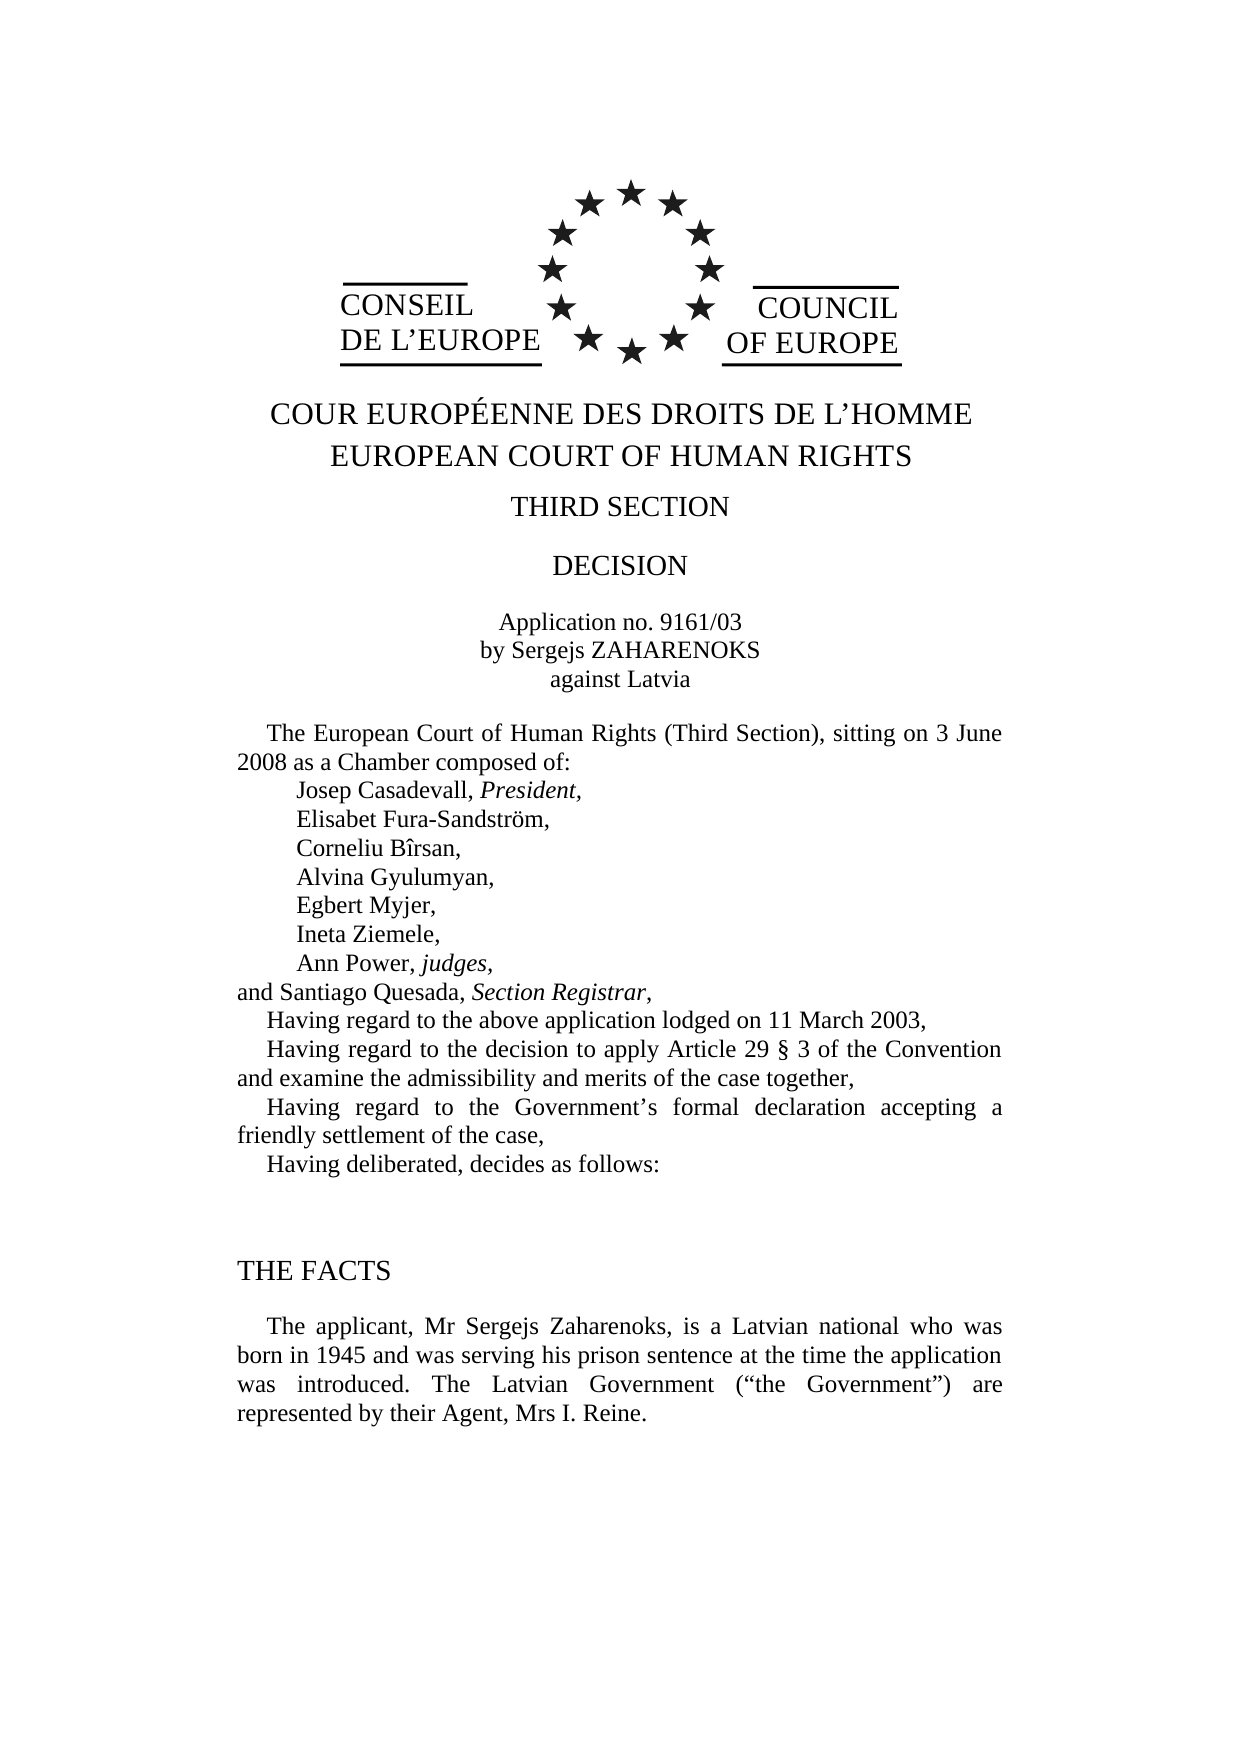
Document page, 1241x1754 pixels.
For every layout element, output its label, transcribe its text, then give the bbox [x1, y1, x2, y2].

title THIRD SECTION [237, 489, 1003, 523]
text Having deliberated, decides as follows: [237, 1149, 1003, 1178]
text Josep Casadevall, President, Elisabet Fura-Sandström, Corneliu Bîrsan, Alvina Gyulumyan, Egbert Myjer, Ineta Ziemele, Ann Power, judges, and Quesada, Section Registrar, [237, 775, 1003, 1005]
title DECISION [237, 548, 1003, 582]
text Having regard to the Government’s formal declaration accepting a friendly settlement of the case, [237, 1092, 1003, 1149]
text Application no. 9161/03 by Sergejs ZAHARENOKS against [237, 607, 1003, 693]
text Having regard to the above application lodged on 11 March 2003, [237, 1005, 1003, 1034]
text THE FACTS [237, 1253, 1003, 1286]
text Having regard to the decision to apply Article 29 § 3 of the Convention and examine the admissibility and merits of the case together, [237, 1034, 1003, 1092]
text The applicant, Mr Sergejs Zaharenoks, is a Latvian national who was born in 1945 and was serving his prison sentence at the time the application was introduced. The Latvian Government (“the Government”) are represented by their Agent, Mrs I. Reine. [237, 1311, 1003, 1426]
text The European Court of Human Rights (Third Section), sitting on 3 June 2008 as a Chamber composed of: [237, 718, 1003, 775]
